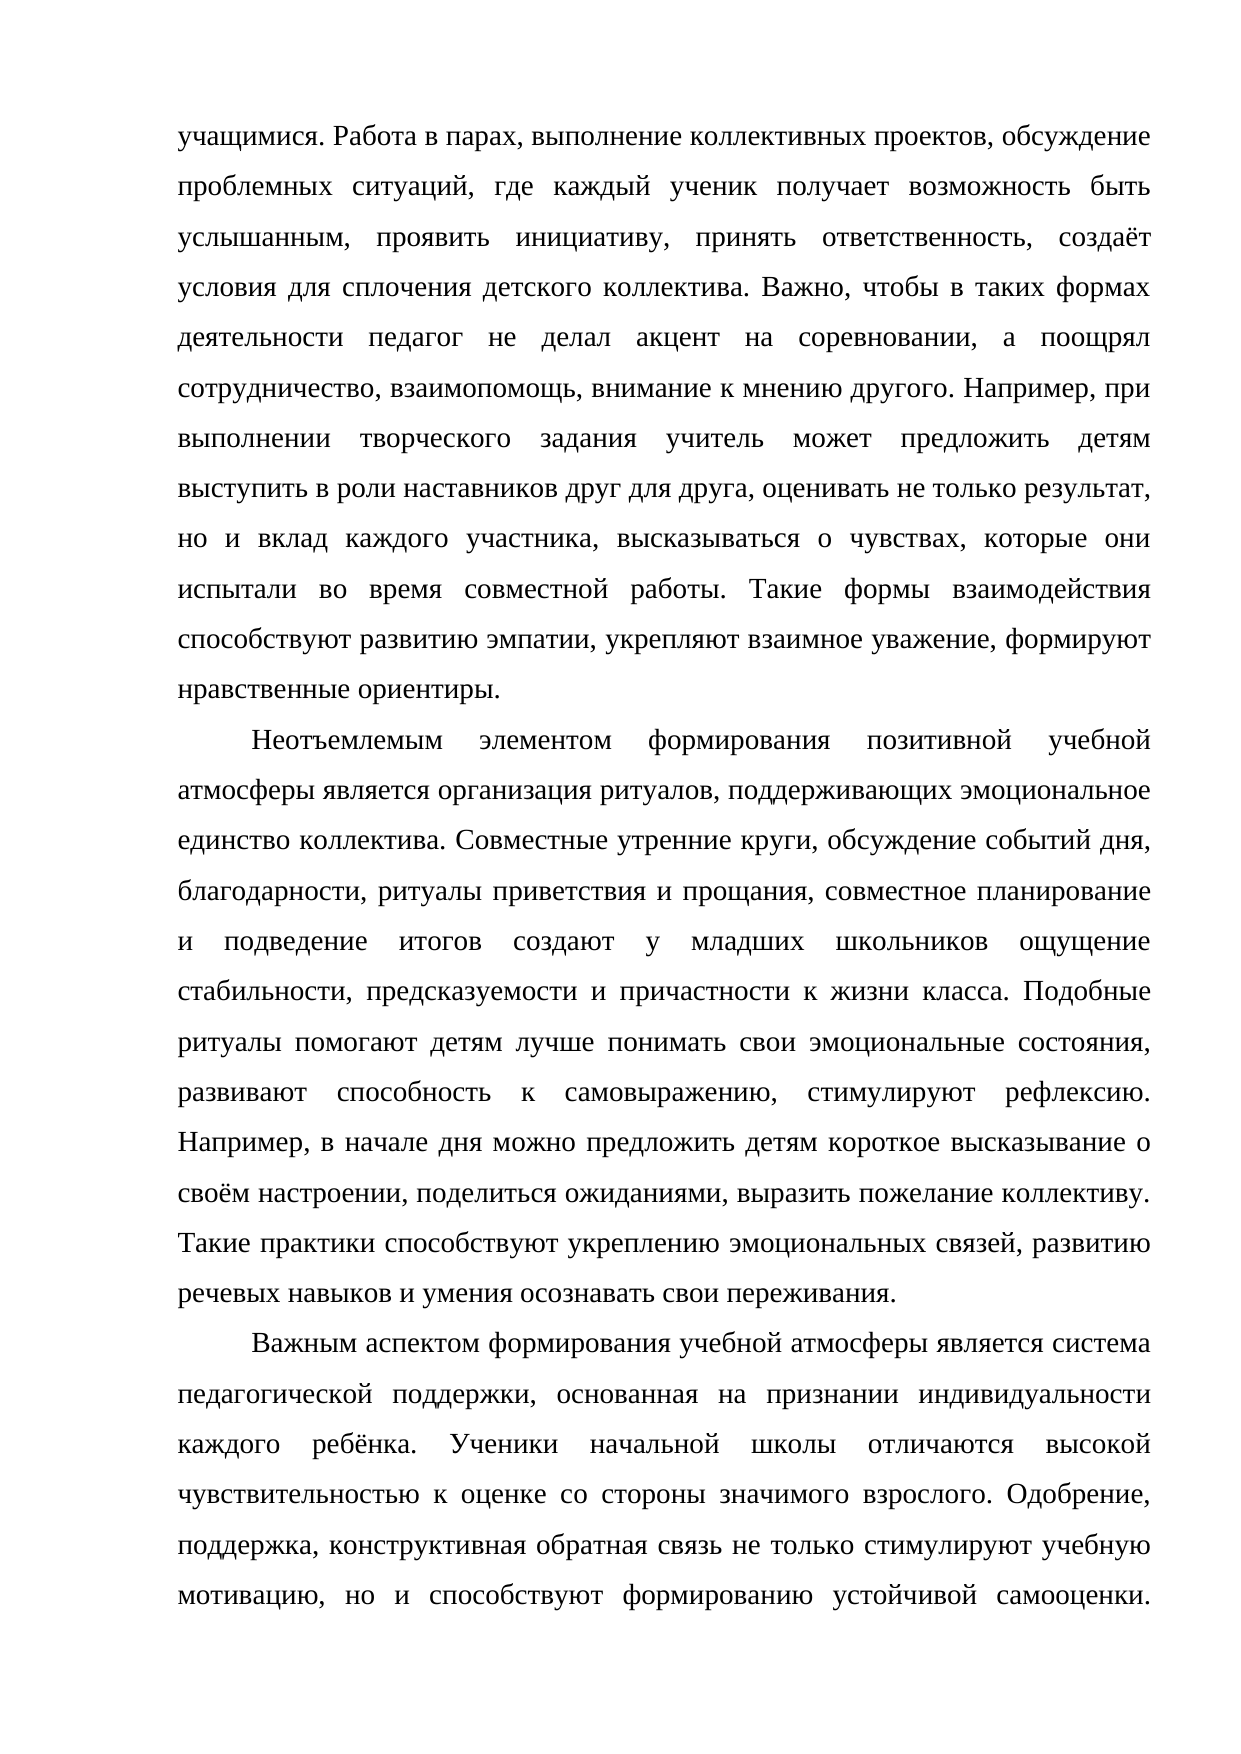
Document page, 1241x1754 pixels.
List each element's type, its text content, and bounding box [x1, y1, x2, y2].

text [177, 118, 1152, 705]
text Неотъемлемым элементом формирования позитивной учебной атмосферы является организация ритуалов, поддерживающих эмоциональное единство коллектива. Совместные утренние круги, обсуждение событий дня, благодарности, ритуалы приветствия и прощания, совместное планирование и подведение итогов создают у младших школьников ощущение стабильности, предсказуемости и причастности к жизни класса. Подобные ритуалы помогают детям лучше понимать свои эмоциональные состояния, развивают способность к самовыражению, стимулируют рефлексию. Например, в начале дня можно предложить детям короткое высказывание о своём настроении, поделиться ожиданиями, выразить пожелание коллективу. Такие практики способствуют укреплению эмоциональных связей, развитию речевых навыков и умения осознавать свои переживания. [177, 722, 1152, 1309]
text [177, 1326, 1152, 1611]
